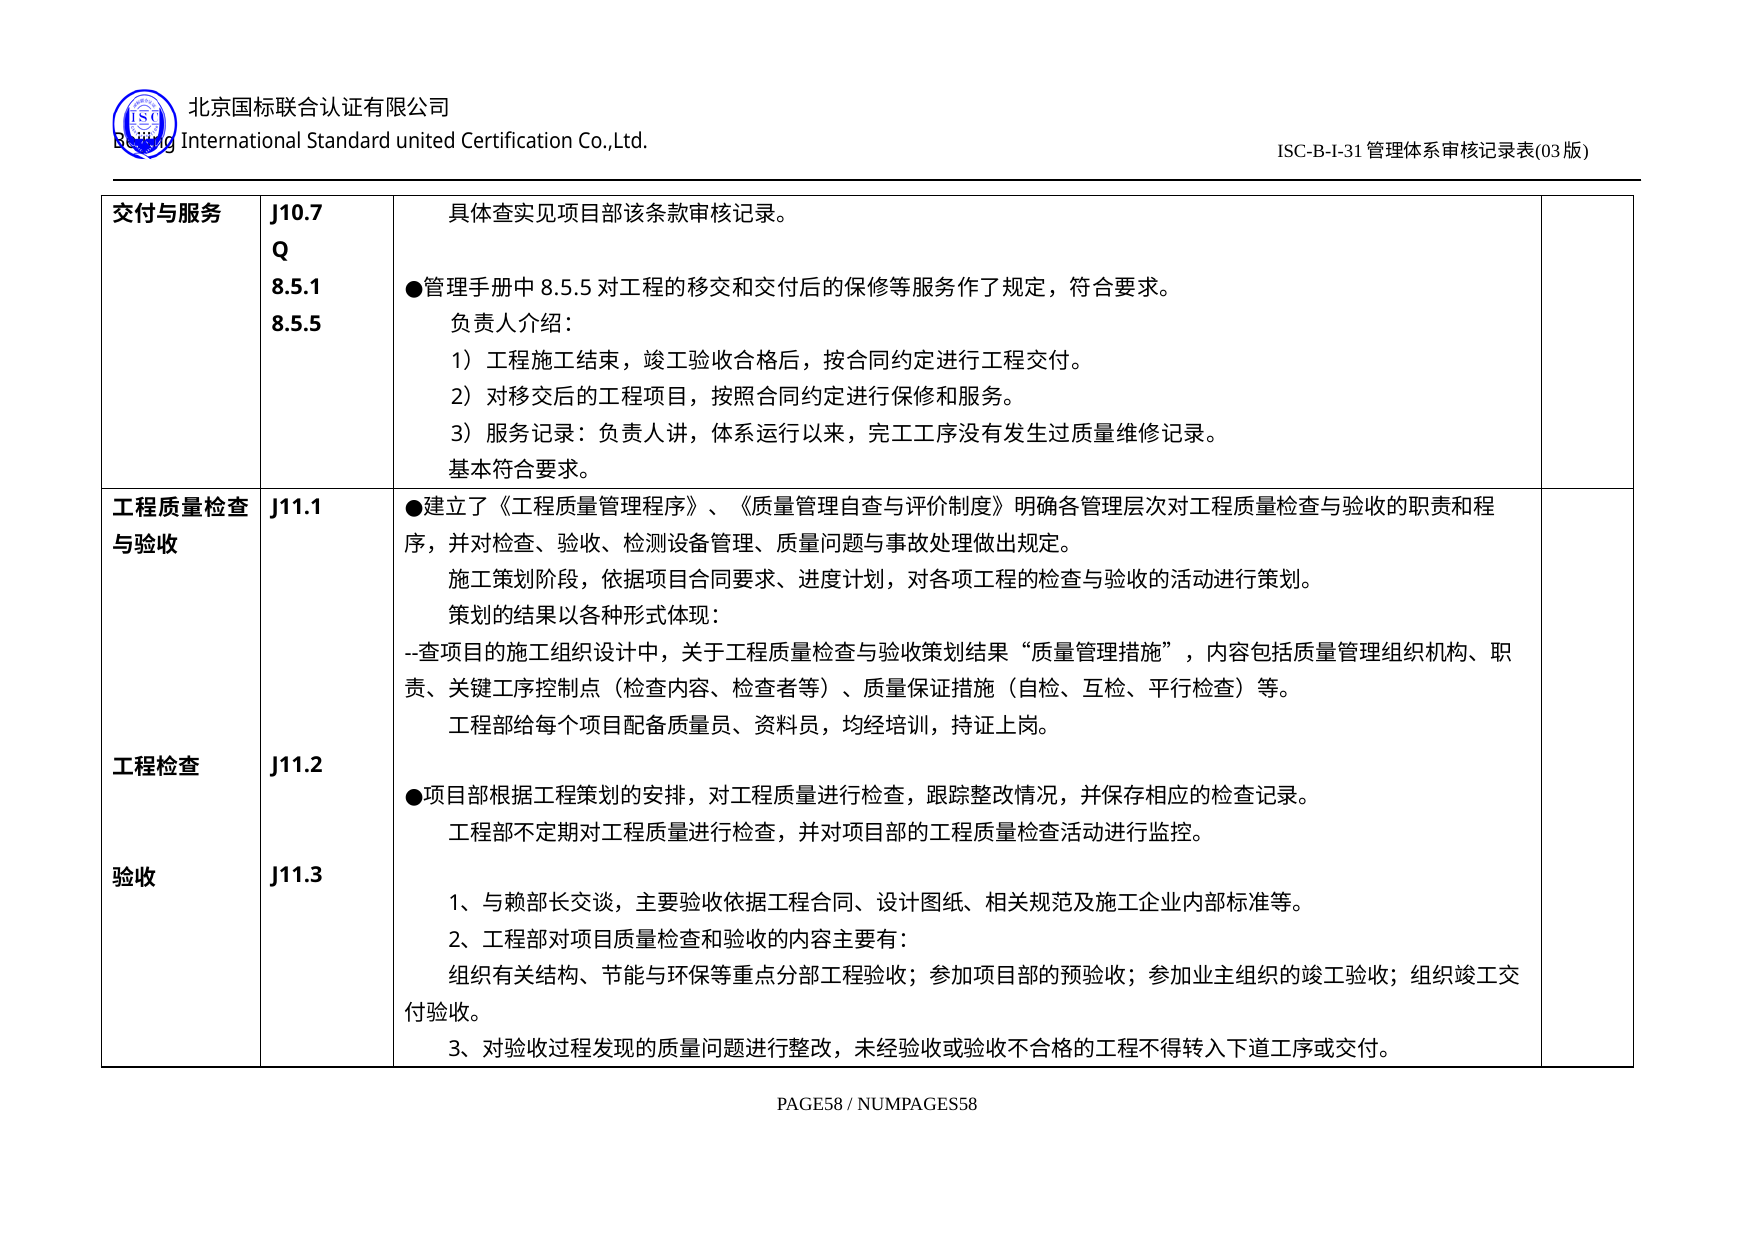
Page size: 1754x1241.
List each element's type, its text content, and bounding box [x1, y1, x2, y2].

table_cell [1542, 196, 1633, 488]
table_cell J11.1 J11.2 J11.3 [261, 489, 393, 1066]
picture [112, 89, 180, 158]
table_cell [1542, 489, 1633, 1066]
table_cell 工程质量检查与验收 工程检查 验收 [102, 489, 260, 1066]
table_cell 对施工过程质量的控制 需确认的过程 移交期间的防护 施工过程中的标识、可追溯性 发包方/供方财产管理 与建设相关方的沟通 质量记录 变更控制 交付与服务 [102, 196, 260, 488]
